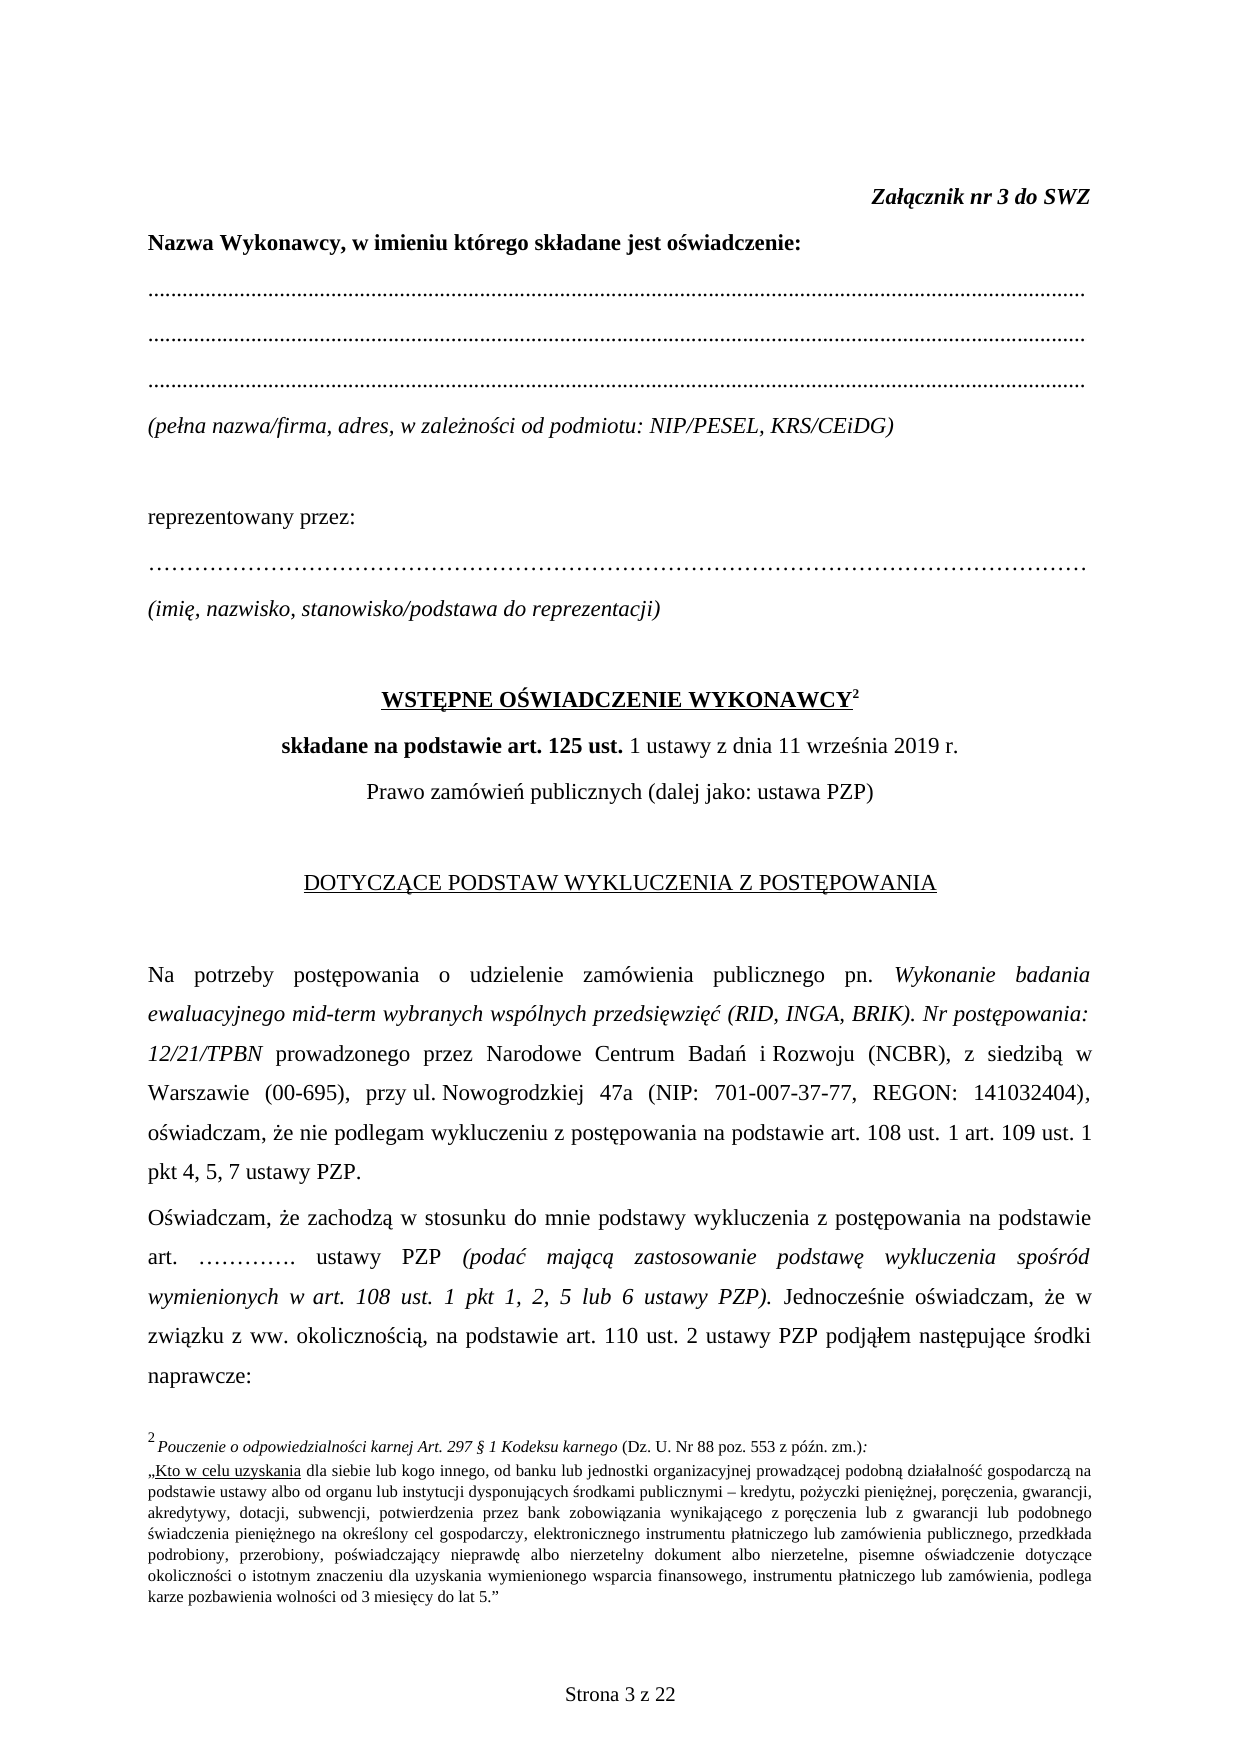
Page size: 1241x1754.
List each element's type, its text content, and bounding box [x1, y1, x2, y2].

text .................................................................................................................................................................... [148, 275, 1092, 301]
text DOTYCZĄCE PODSTAW WYKLUCZENIA Z POSTĘPOWANIA [148, 869, 1092, 896]
text .................................................................................................................................................................... [148, 366, 1092, 393]
text (pełna nazwa/firma, adres, w zależności od podmiotu: NIP/PESEL, KRS/CEiDG) [148, 412, 1092, 438]
text Oświadczam, że zachodzą w stosunku do mnie podstawy wykluczenia z postępowania na podstawie art. …………. ustawy PZP (podać mającą zastosowanie podstawę wykluczenia spośród wymienionych w art. 108 ust. 1 pkt 1, 2, 5 lub 6 ustawy PZP). Jednocześnie oświadczam, że w związku z ww. okolicznością, na podstawie art. 110 ust. 2 ustawy PZP podjąłem następujące środki naprawcze: [148, 1204, 1092, 1388]
text składane na podstawie art. 125 ust. 1 ustawy z dnia 11 września 2019 r. [148, 732, 1092, 758]
text Załącznik nr 3 do SWZ [148, 183, 1092, 210]
text Nazwa Wykonawcy, w imieniu którego składane jest oświadczenie: [148, 229, 1092, 255]
text (imię, nazwisko, stanowisko/podstawa do reprezentacji) [148, 595, 1092, 621]
text Na potrzeby postępowania o udzielenie zamówienia publicznego pn. Wykonanie badania ewaluacyjnego mid-term wybranych wspólnych przedsięwzięć (RID, INGA, BRIK). Nr postępowania: 12/21/TPBN prowadzonego przez Narodowe Centrum Badań i Rozwoju (NCBR), z siedzibą w Warszawie (00-695), przy ul. Nowogrodzkiej 47a (NIP: 701-007-37-77, REGON: 141032404), oświadczam, że nie podlegam wykluczeniu z postępowania na podstawie art. 108 ust. 1 art. 109 ust. 1 pkt 4, 5, 7 ustawy PZP. [148, 961, 1092, 1184]
text …………………………………………………………………………………………………………… [148, 549, 1092, 576]
text WSTĘPNE OŚWIADCZENIE WYKONAWCY [148, 686, 1092, 713]
text .................................................................................................................................................................... [148, 321, 1092, 347]
text reprezentowany przez: [148, 503, 1092, 530]
text Prawo zamówień publicznych (dalej jako: ustawa PZP) [148, 778, 1092, 804]
